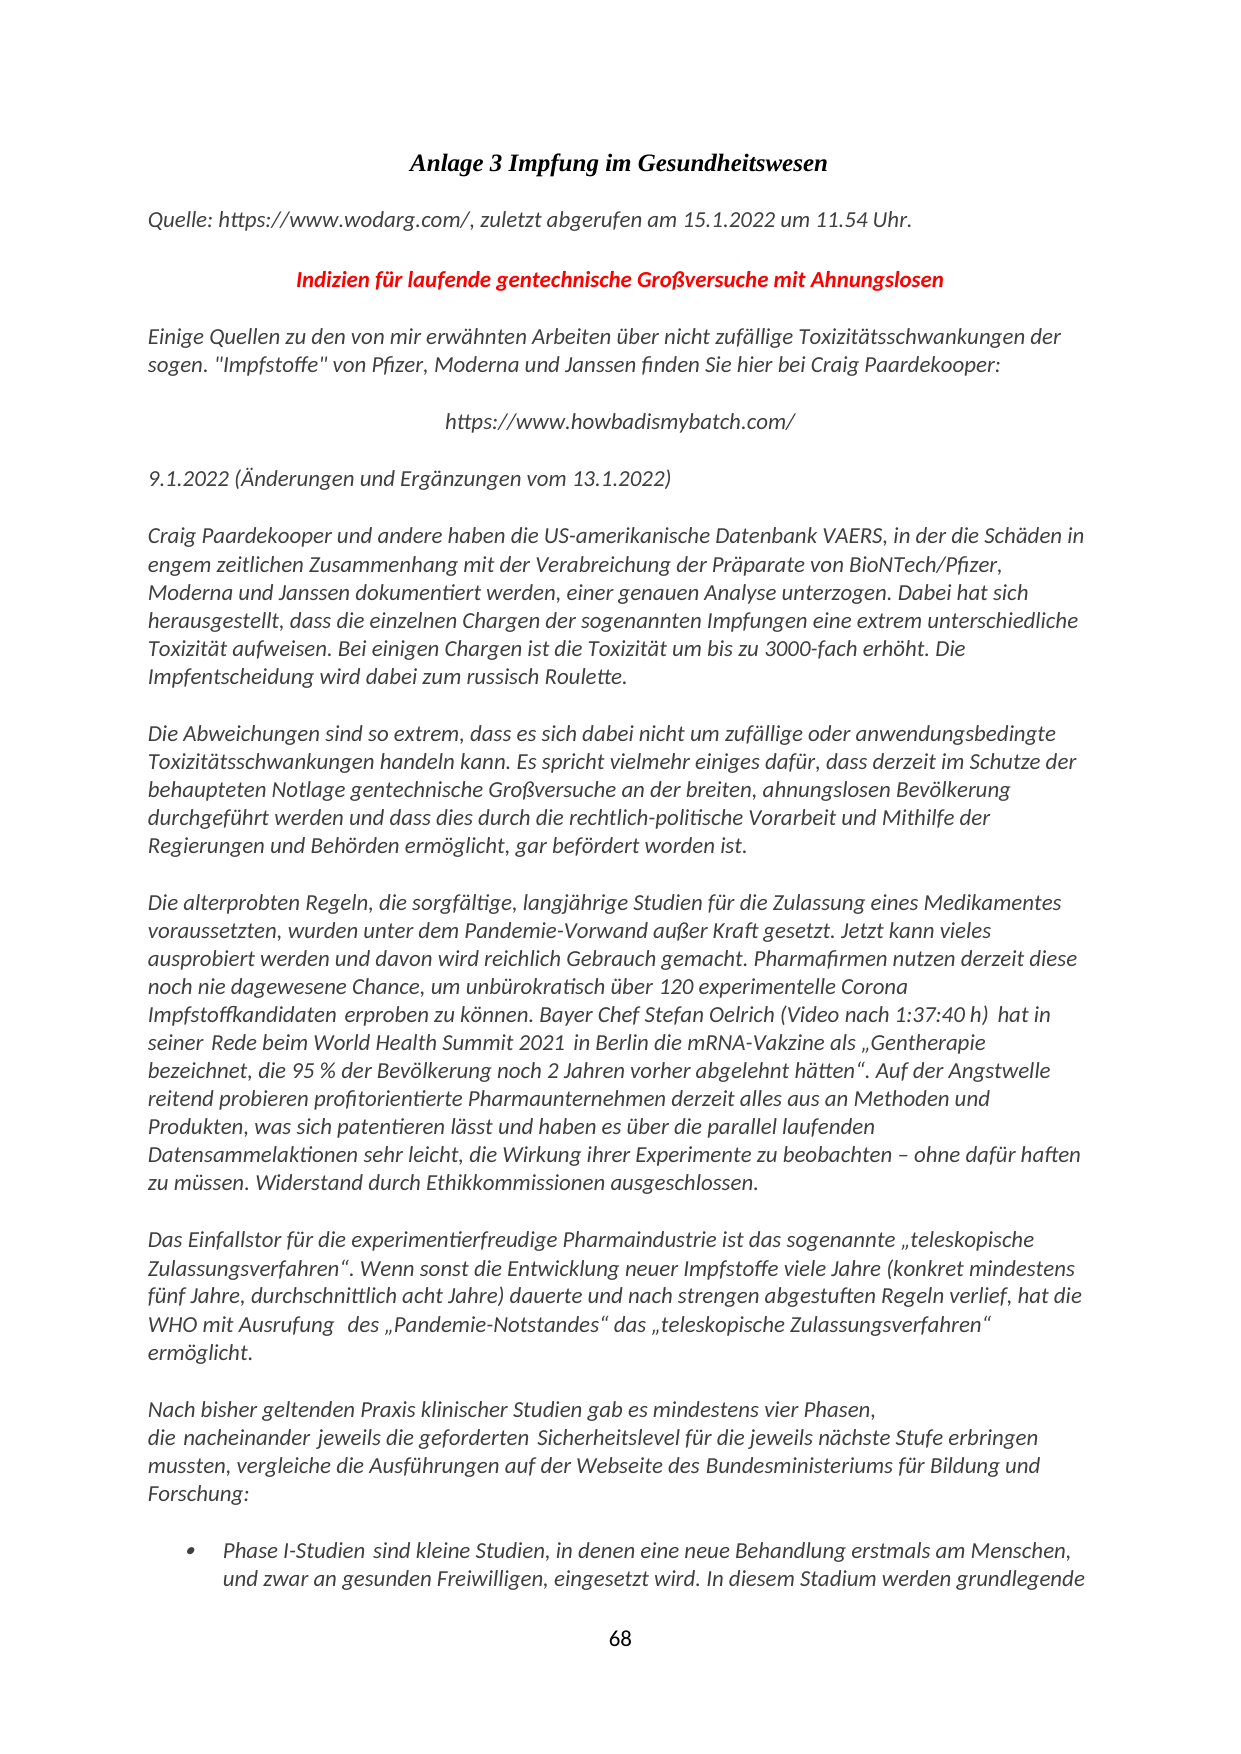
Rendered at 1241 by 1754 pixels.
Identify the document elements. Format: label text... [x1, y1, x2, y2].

text Anlage 3 Impfung im Gesundheitswesen [148, 148, 1093, 176]
text https://www.howbadismybatch.com/ [148, 407, 1093, 435]
text Die Abweichungen sind so extrem, dass es sich dabei nicht um zufällige oder anwendungsbedingte Toxizitätsschwankungen handeln kann. Es spricht vielmehr einiges dafür, dass derzeit im Schutze der behaupteten Notlage gentechnische Großversuche an der breiten, ahnungslosen Bevölkerung durchgeführt werden und dass dies durch die rechtlich-politische Vorarbeit und Mithilfe der Regierungen und Behörden ermöglicht, gar befördert worden ist. [148, 719, 1093, 859]
text Die alterprobten Regeln, die sorgfältige, langjährige Studien für die Zulassung eines Medikamentes voraussetzten, wurden unter dem Pandemie-Vorwand außer Kraft gesetzt. Jetzt kann vieles ausprobiert werden und davon wird reichlich Gebrauch gemacht. Pharmafirmen nutzen derzeit diese noch nie dagewesene Chance, um unbürokratisch über 120 experimentelle Corona Impfstoffkandidaten erproben zu können. Bayer Chef Stefan Oelrich (Video nach 1:37:40 h) hat in seiner Rede beim World Health Summit 2021 in Berlin die mRNA-Vakzine als „Gentherapie bezeichnet, die 95 % der Bevölkerung noch 2 Jahren vorher abgelehnt hätten“. Auf der Angstwelle reitend probieren profitorientierte Pharmaunternehmen derzeit alles aus an Methoden und Produkten, was sich patentieren lässt und haben es über die parallel laufenden Datensammelaktionen sehr leicht, die Wirkung ihrer Experimente zu beobachten – ohne dafür haften zu müssen. Widerstand durch Ethikkommissionen ausgeschlossen. [148, 888, 1093, 1196]
text 9.1.2022 (Änderungen und Ergänzungen vom 13.1.2022) [148, 464, 1093, 492]
text Indizien für laufende gentechnische Großversuche mit Ahnungslosen [148, 265, 1093, 293]
text Das Einfallstor für die experimentierfreudige Pharmaindustrie ist das sogenannte „teleskopische Zulassungsverfahren“. Wenn sonst die Entwicklung neuer Impfstoffe viele Jahre (konkret mindestens fünf Jahre, durchschnittlich acht Jahre) dauerte und nach strengen abgestuften Regeln verlief, hat die WHO mit Ausrufung des „Pandemie-Notstandes“ das „teleskopische Zulassungsverfahren“ ermöglicht. [148, 1226, 1093, 1366]
text Einige Quellen zu den von mir erwähnten Arbeiten über nicht zufällige Toxizitätsschwankungen der sogen. "Impfstoffe" von Pfizer, Moderna und Janssen finden Sie hier bei Craig Paardekooper: [148, 322, 1093, 378]
text Quelle: https://www.wodarg.com/, zuletzt abgerufen am 15.1.2022 um 11.54 Uhr. [148, 206, 1093, 233]
text Craig Paardekooper und andere haben die US-amerikanische Datenbank VAERS, in der die Schäden in engem zeitlichen Zusammenhang mit der Verabreichung der Präparate von BioNTech/Pfizer, Moderna und Janssen dokumentiert werden, einer genauen Analyse unterzogen. Dabei hat sich herausgestellt, dass die einzelnen Chargen der sogenannten Impfungen eine extrem unterschiedliche Toxizität aufweisen. Bei einigen Chargen ist die Toxizität um bis zu 3000-fach erhöht. Die Impfentscheidung wird dabei zum russisch Roulette. [148, 522, 1093, 690]
text Nach bisher geltenden Praxis klinischer Studien gab es mindestens vier Phasen, die nacheinander jeweils die geforderten Sicherheitslevel für die jeweils nächste Stufe erbringen mussten, vergleiche die Ausführungen auf der Webseite des Bundesministeriums für Bildung und Forschung: [148, 1395, 1093, 1507]
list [185, 1536, 1093, 1592]
